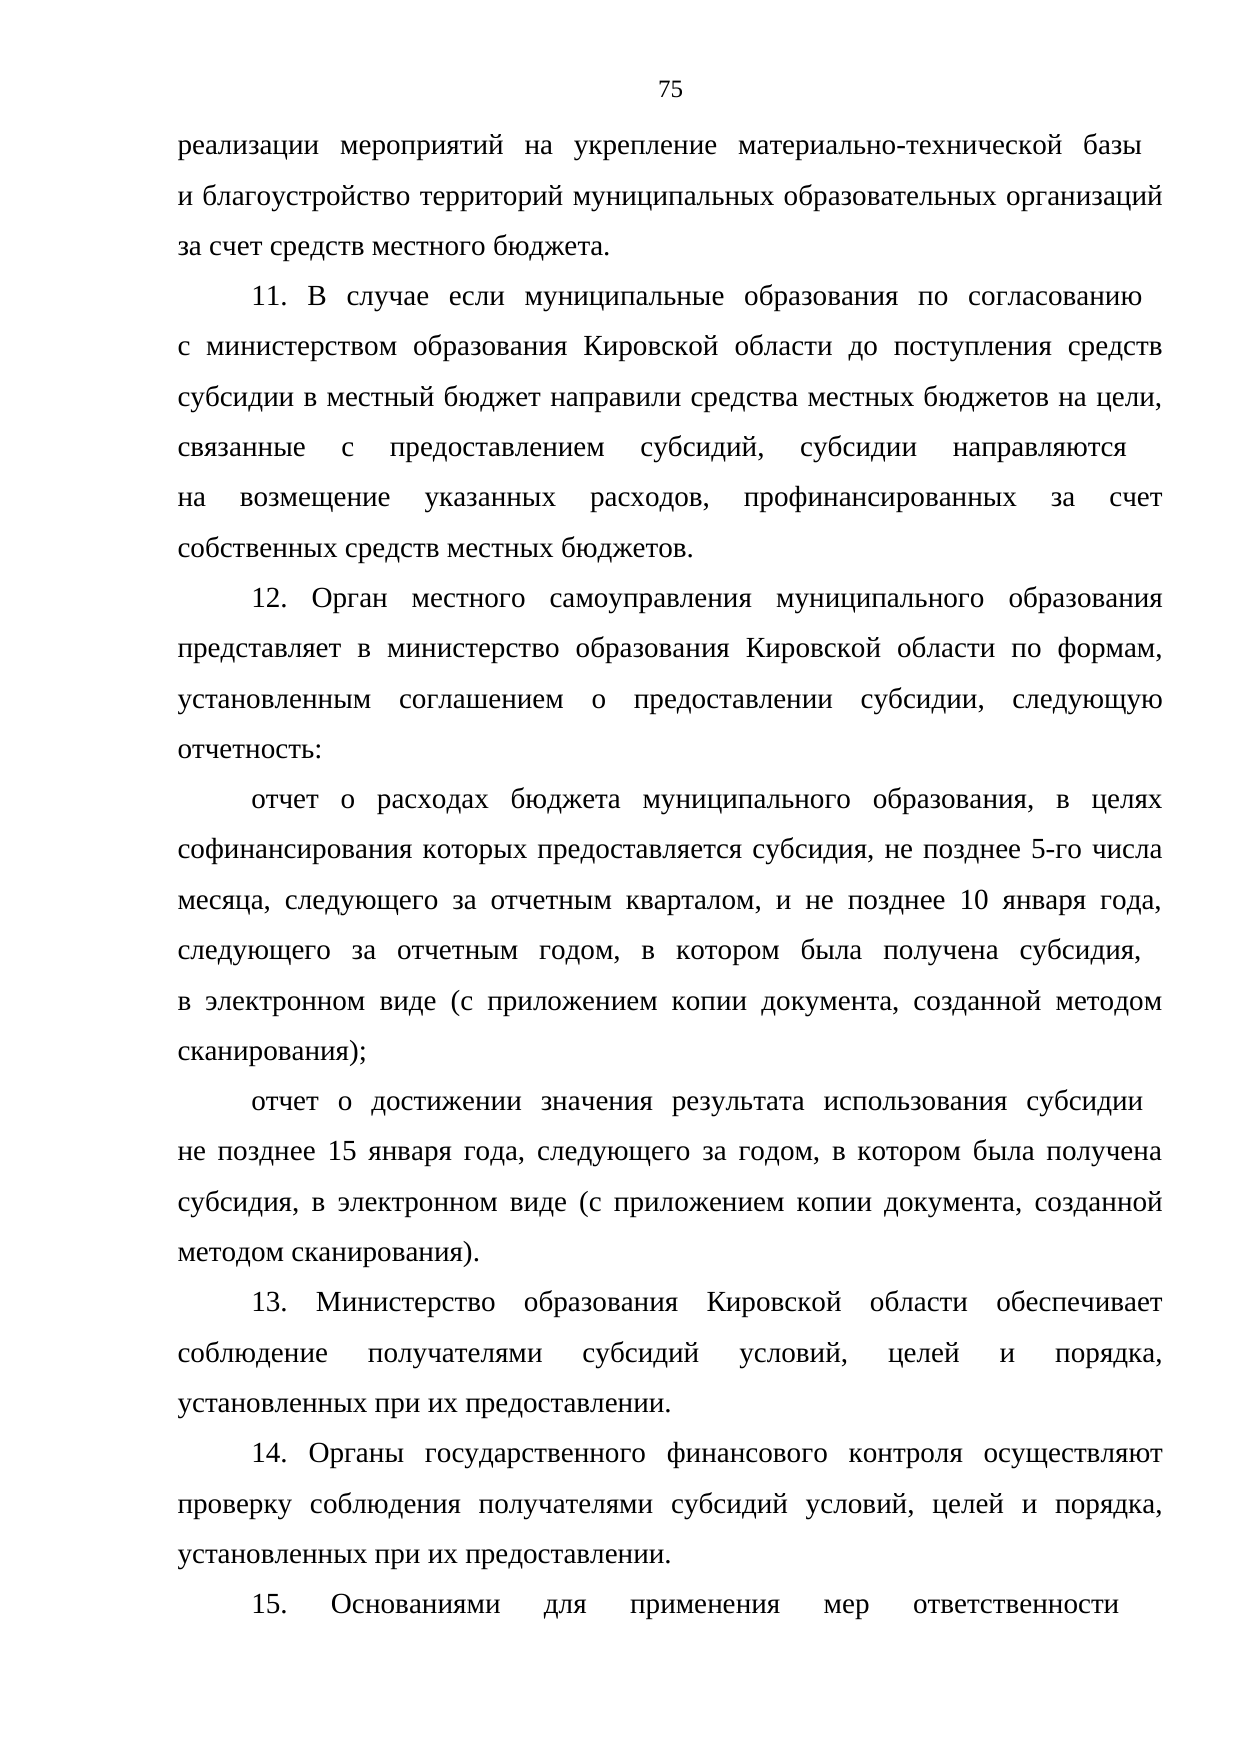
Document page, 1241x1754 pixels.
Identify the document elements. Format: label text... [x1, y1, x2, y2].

text отчет о достижении значения результата использования субсидии не позднее 15 января года, следующего за годом, в котором была получена субсидия, в электронном виде (с приложением копии документа, созданной методом сканирования). [177, 1083, 1163, 1268]
text 11. В случае если муниципальные образования по согласованию с министерством образования Кировской области до поступления средств субсидии в местный бюджет направили средства местных бюджетов на цели, связанные с предоставлением субсидий, субсидии направляются на возмещение указанных расходов, профинансированных за счет собственных средств местных бюджетов. [177, 278, 1163, 563]
text отчет о расходах бюджета муниципального образования, в целях софинансирования которых предоставляется субсидия, не позднее 5-го числа месяца, следующего за отчетным кварталом, и не позднее 10 января года, следующего за отчетным годом, в котором была получена субсидия, в электронном виде (с приложением копии документа, созданной методом сканирования); [177, 781, 1163, 1066]
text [177, 127, 1163, 261]
text 14. Органы государственного финансового контроля осуществляют проверку соблюдения получателями субсидий условий, целей и порядка, установленных при их предоставлении. [177, 1435, 1163, 1569]
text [177, 1586, 1163, 1620]
text 12. Орган местного самоуправления муниципального образования представляет в министерство образования Кировской области по формам, установленным соглашением о предоставлении субсидии, следующую отчетность: [177, 580, 1163, 764]
text 13. Министерство образования Кировской области обеспечивает соблюдение получателями субсидий условий, целей и порядка, установленных при их предоставлении. [177, 1284, 1163, 1419]
